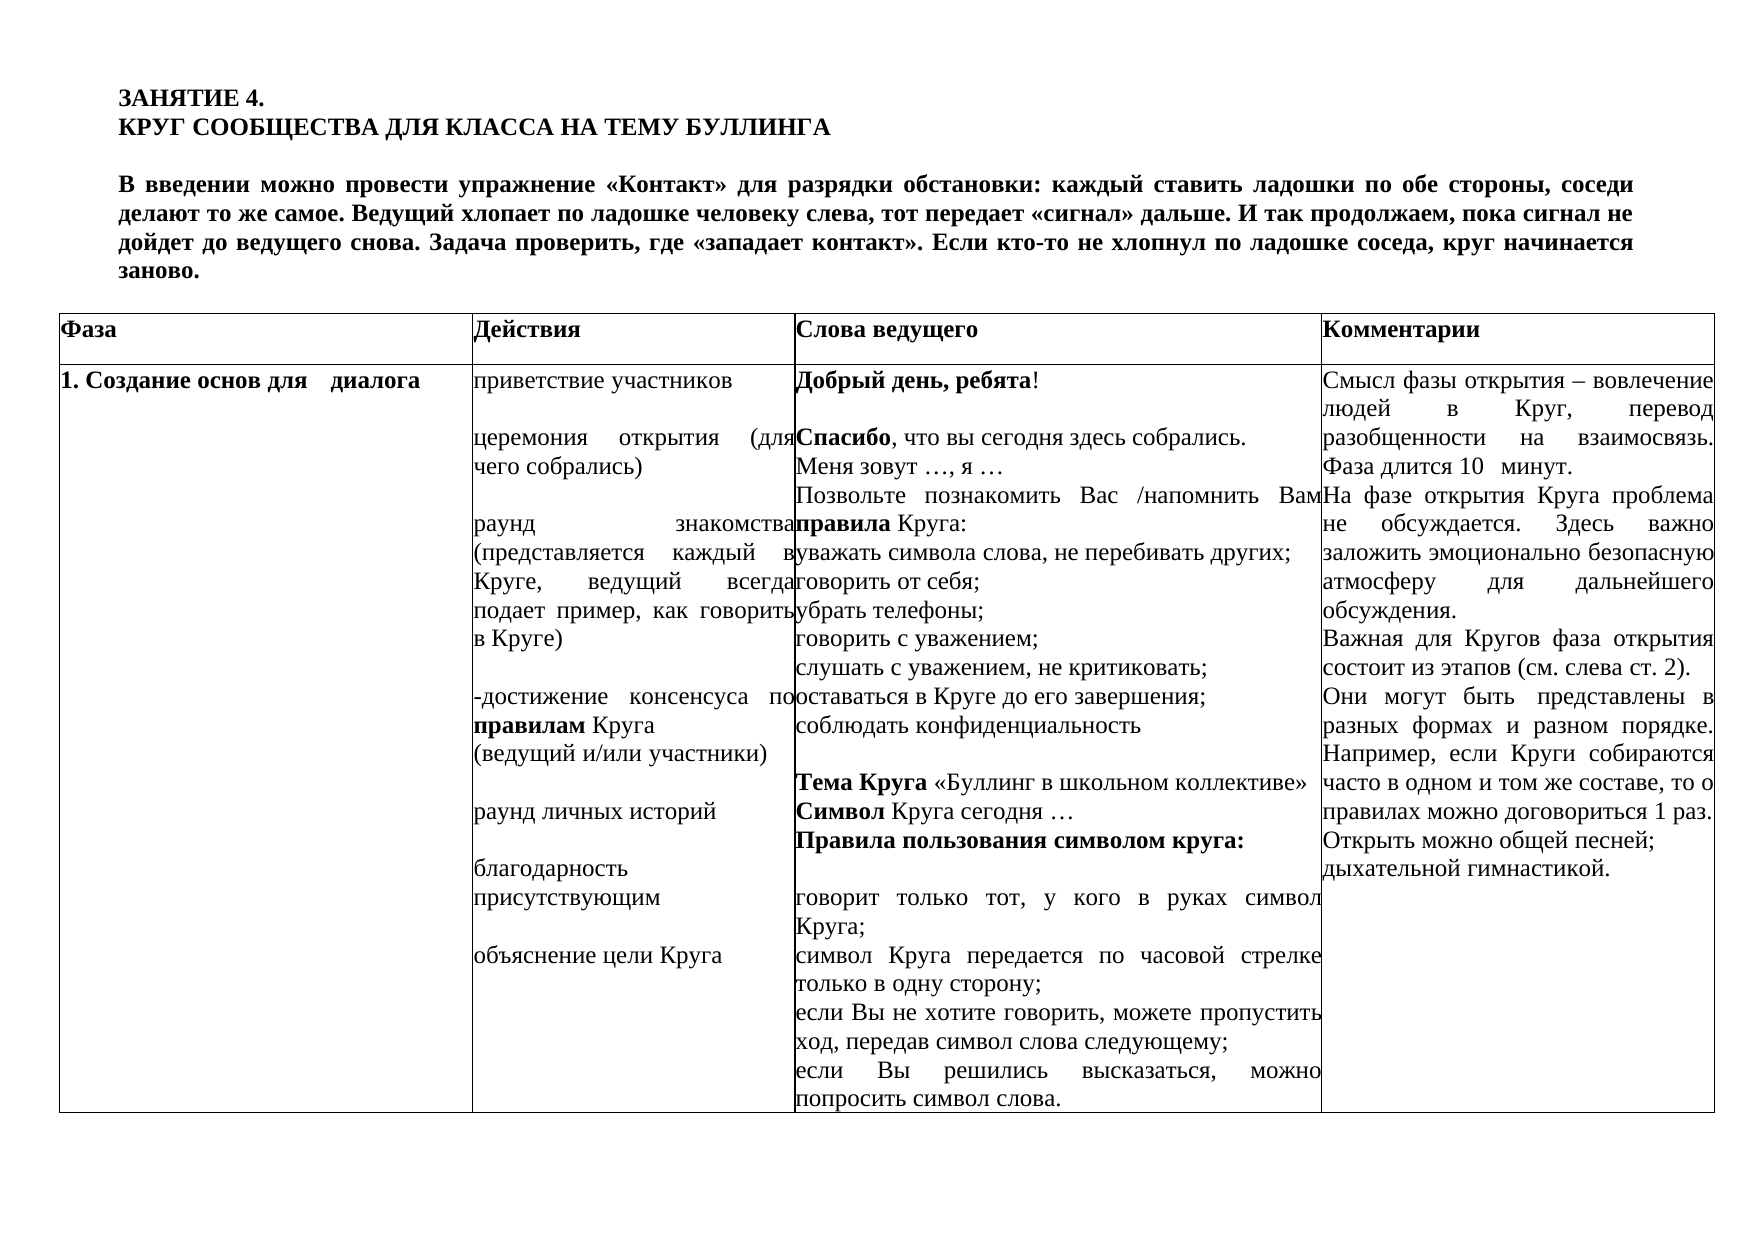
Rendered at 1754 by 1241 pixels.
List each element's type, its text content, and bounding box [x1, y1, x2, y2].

table_header Действия [473, 314, 794, 364]
text В введении можно провести упражнение «Контакт» для разрядки обстановки: каждый ставить ладошки по обе стороны, соседи делают то же самое. Ведущий хлопает по ладошке человеку слева, тот передает «сигнал» дальше. И так продолжаем, пока сигнал не дойдет до ведущего снова. Задача проверить, где «западает контакт». Если кто-то не хлопнул по ладошке соседа, круг начинается заново. [118, 169, 1636, 284]
table_cell Смысл фазы открытия – вовлечение людей в Круг, перевод разобщенности на взаимосвязь. Фаза длится 10 минут. На фазе открытия Круга проблема не обсуждается. Здесь важно заложить эмоционально безопасную атмосферу для дальнейшего обсуждения. Важная для Кругов фаза открытия состоит из этапов (см. слева ст. 2). Они могут быть представлены в разных формах и разном порядке. Например, если Круги собираются часто в одном и том же составе, то о правилах можно договориться 1 раз. Открыть можно общей песней; дыхательной гимнастикой. [1322, 365, 1714, 1112]
text КРУГ СООБЩЕСТВА ДЛЯ КЛАССА НА ТЕМУ БУЛЛИНГА [118, 112, 1636, 140]
table_header Слова ведущего [796, 314, 1321, 364]
text ЗАНЯТИЕ 4. [118, 83, 1636, 112]
table_cell Добрый день, ребята! Спасибо, что вы сегодня здесь собрались. Меня зовут …, я … Позвольте познакомить Вас /напомнить Вам правила Круга: уважать символа слова, не перебивать других; говорить от себя; убрать телефоны; говорить с уважением; слушать с уважением, не критиковать; оставаться в Круге до его завершения; соблюдать конфиденциальность Тема Круга «Буллинг в школьном коллективе» Символ Круга сегодня … Правила пользования символом круга: говорит только тот, у кого в руках символ Круга; символ Круга передается по часовой стрелке только в одну сторону; если Вы не хотите говорить, можете пропустить ход, передав символ слова следующему; если Вы решились высказаться, можно попросить символ слова. [796, 365, 1321, 1112]
table_header Фаза [60, 314, 472, 364]
table_header Комментарии [1322, 314, 1714, 364]
table_cell приветствие участников церемония открытия (для чего собрались) раунд знакомства (представляется каждый в Круге, ведущий всегда подает пример, как говорить в Круге) -достижение консенсуса по правилам Круга (ведущий и/или участники) раунд личных историй благодарность присутствующим объяснение цели Круга [473, 365, 794, 1112]
table_cell 1. Создание основ для диалога [60, 365, 472, 1112]
